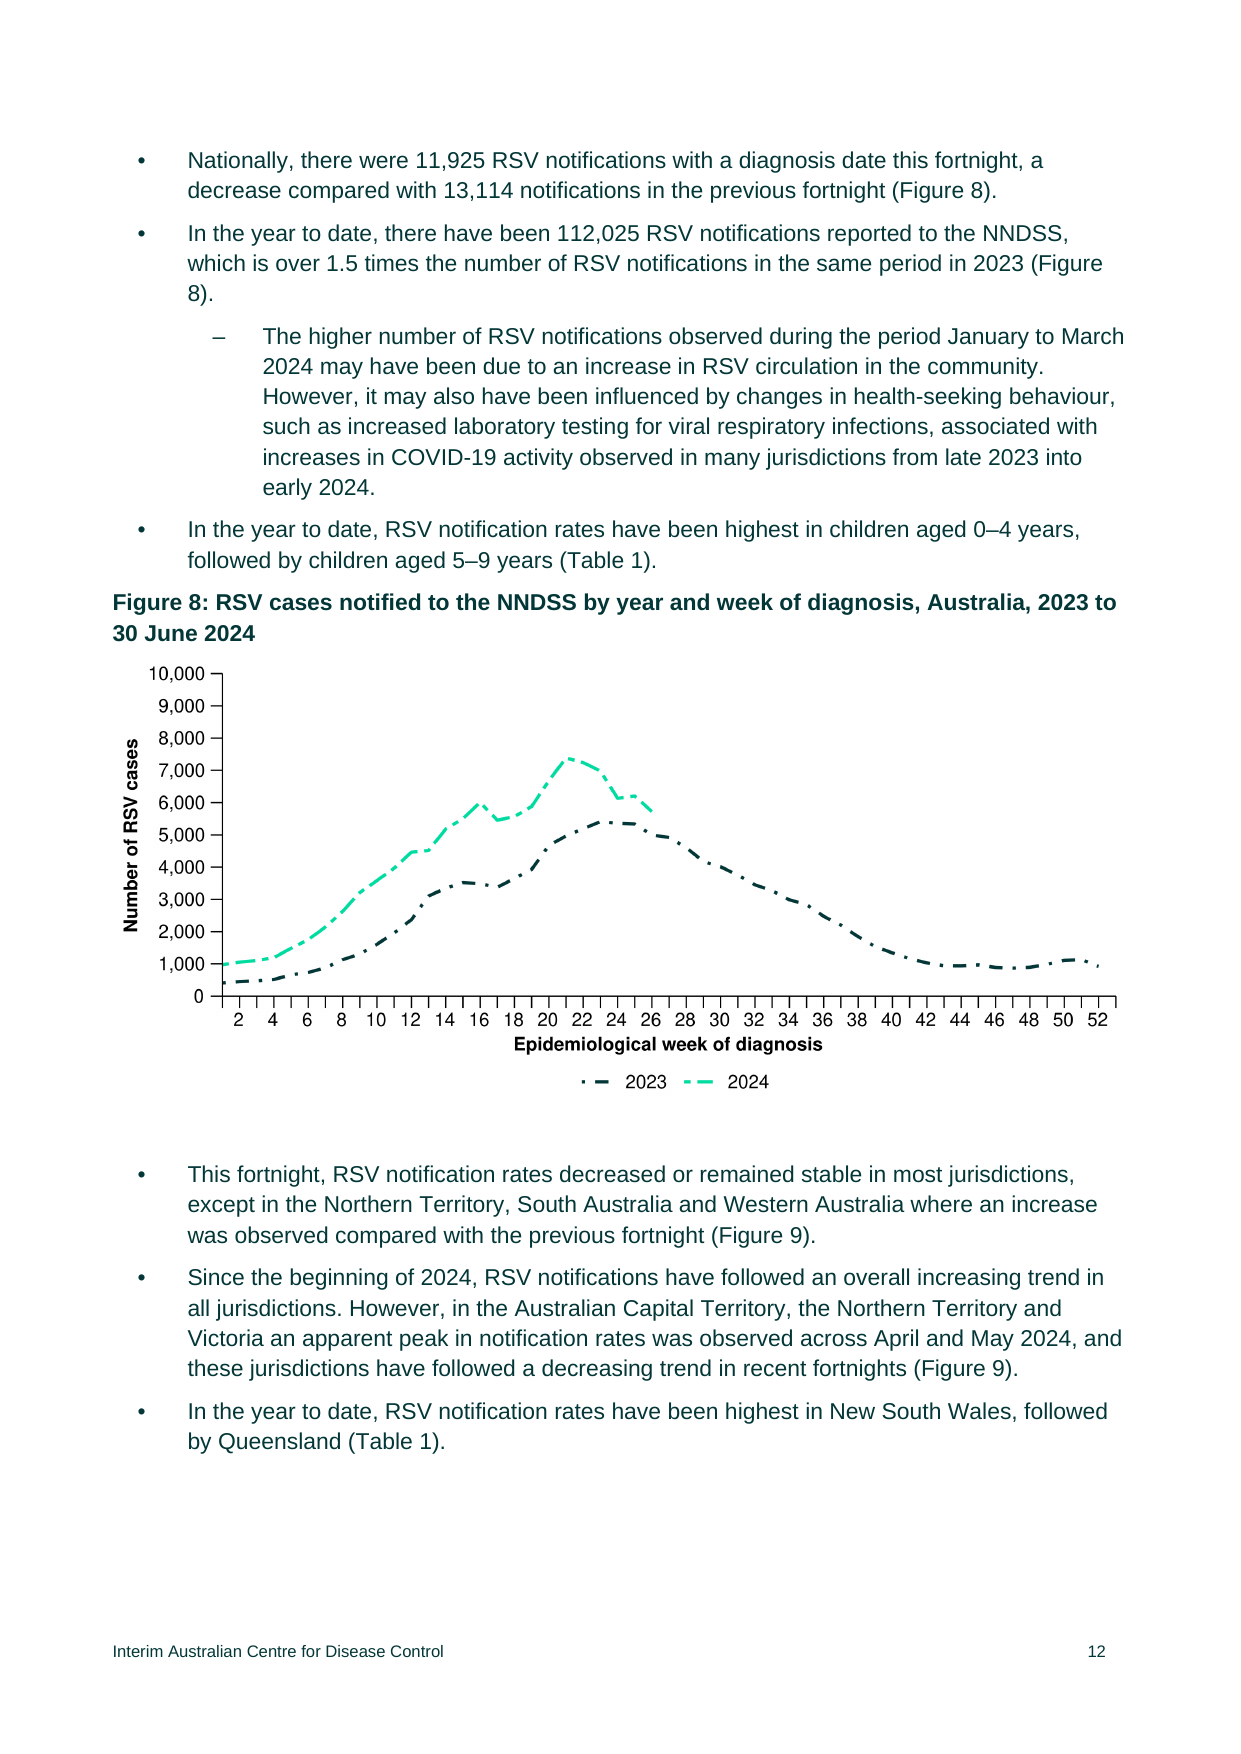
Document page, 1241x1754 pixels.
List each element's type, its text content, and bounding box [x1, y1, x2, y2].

list Nationally, there were 11,925 RSV notifications with a diagnosis date this fortnight, a decrease compared with 13,114 notifications in the previous fortnight (Figure 8). [137, 147, 1128, 203]
list In the year to date, there have been 112,025 RSV notifications reported to the NNDSS, which is over 1.5 times the number of RSV notifications in the same period in 2023 (Figure 8). [137, 219, 1128, 306]
list The higher number of RSV notifications observed during the period January to March 2024 may have been due to an increase in RSV circulation in the community. However, it may also have been influenced by changes in health-seeking behaviour, such as increased laboratory testing for viral respiratory infections, associated with increases in COVID-19 activity observed in many jurisdictions from late 2023 into early 2024. [212, 323, 1128, 500]
text Figure 8: RSV cases notified to the NNDSS by year and week of diagnosis, Australia, 2023 to 30 June 2024 [112, 589, 1128, 646]
picture [112, 662, 1127, 1111]
list This fortnight, RSV notification rates decreased or remained stable in most jurisdictions, except in the Northern Territory, South Australia and Western Australia where an increase was observed compared with the previous fortnight (Figure 9). [137, 1161, 1128, 1248]
list Since the beginning of 2024, RSV notifications have followed an overall increasing trend in all jurisdictions. However, in the Australian Capital Territory, the Northern Territory and Victoria an apparent peak in notification rates was observed across April and May 2024, and these jurisdictions have followed a decreasing trend in recent fortnights (Figure 9). [137, 1264, 1128, 1381]
list In the year to date, RSV notification rates have been highest in children aged 0–4 years, followed by children aged 5–9 years (Table 1). [137, 516, 1128, 573]
list In the year to date, RSV notification rates have been highest in New South Wales, followed by Queensland (Table 1). [137, 1398, 1128, 1454]
